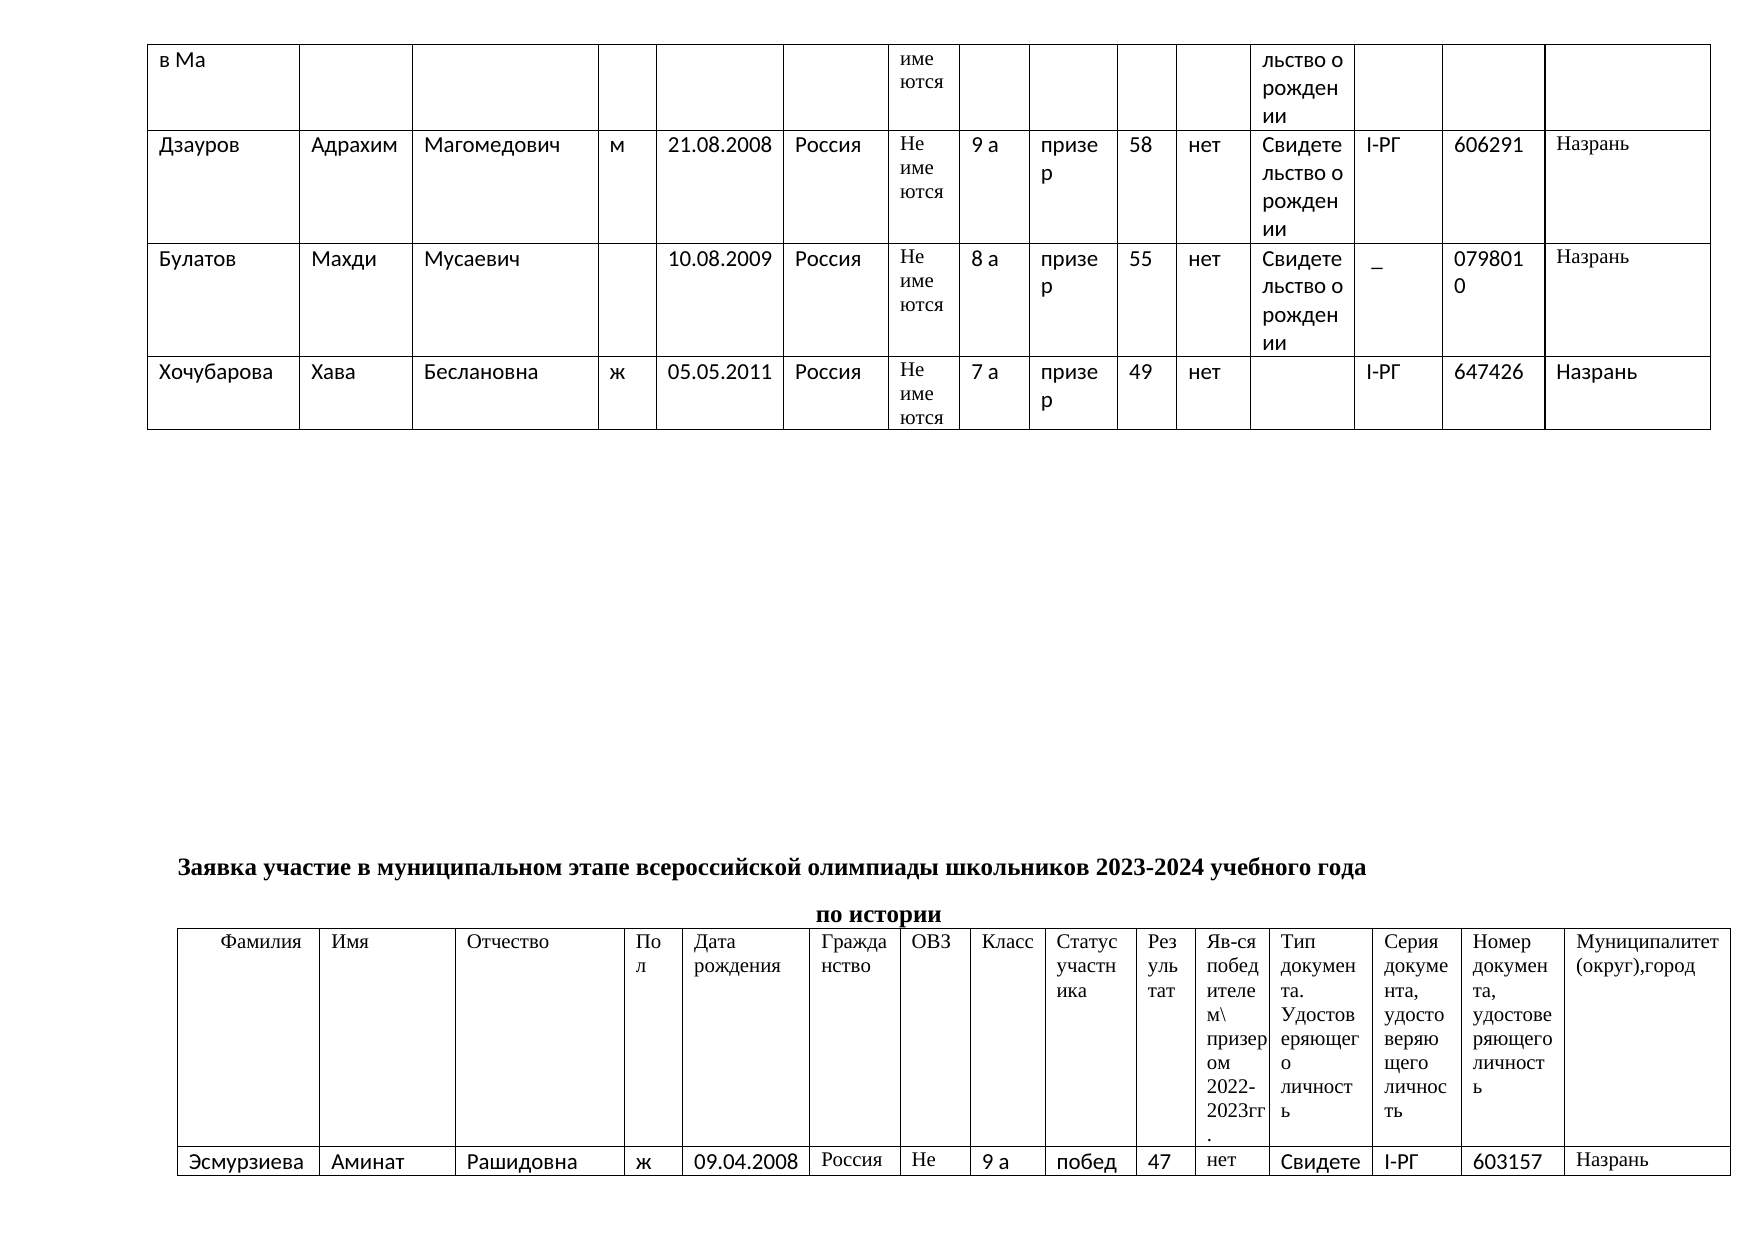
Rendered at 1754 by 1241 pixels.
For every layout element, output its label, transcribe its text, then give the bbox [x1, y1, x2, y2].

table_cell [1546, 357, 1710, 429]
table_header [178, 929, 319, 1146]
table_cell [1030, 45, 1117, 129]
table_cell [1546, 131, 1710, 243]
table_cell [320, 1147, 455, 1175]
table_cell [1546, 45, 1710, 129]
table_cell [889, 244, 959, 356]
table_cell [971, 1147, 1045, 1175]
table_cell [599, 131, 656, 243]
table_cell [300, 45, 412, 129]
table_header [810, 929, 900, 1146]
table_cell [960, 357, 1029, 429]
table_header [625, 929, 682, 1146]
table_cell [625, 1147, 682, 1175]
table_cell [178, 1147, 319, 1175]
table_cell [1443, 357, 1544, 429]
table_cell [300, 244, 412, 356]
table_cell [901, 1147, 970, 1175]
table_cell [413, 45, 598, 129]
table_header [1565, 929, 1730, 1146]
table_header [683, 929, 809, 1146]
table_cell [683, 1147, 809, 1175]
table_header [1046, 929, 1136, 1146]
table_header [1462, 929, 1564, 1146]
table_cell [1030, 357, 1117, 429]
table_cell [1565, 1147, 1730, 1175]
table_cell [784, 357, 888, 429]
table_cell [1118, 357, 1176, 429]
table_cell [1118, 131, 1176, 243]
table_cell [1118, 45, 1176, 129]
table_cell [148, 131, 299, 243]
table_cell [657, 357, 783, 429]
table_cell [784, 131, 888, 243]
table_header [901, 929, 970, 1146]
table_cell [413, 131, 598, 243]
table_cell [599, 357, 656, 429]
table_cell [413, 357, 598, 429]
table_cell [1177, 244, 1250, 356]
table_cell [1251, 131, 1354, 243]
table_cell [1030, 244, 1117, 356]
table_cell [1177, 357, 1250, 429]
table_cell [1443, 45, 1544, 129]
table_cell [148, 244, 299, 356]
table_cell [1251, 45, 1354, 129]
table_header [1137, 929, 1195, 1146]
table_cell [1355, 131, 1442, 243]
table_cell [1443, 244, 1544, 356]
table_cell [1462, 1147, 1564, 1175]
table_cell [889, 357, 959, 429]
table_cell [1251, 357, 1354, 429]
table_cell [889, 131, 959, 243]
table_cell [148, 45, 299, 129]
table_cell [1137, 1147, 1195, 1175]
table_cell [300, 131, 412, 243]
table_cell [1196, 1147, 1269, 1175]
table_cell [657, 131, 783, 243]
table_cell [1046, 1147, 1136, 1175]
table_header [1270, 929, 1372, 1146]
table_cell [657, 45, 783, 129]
text по истории [177, 899, 1580, 928]
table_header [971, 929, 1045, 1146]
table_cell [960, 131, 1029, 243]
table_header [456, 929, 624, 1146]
text Заявка участие в муниципальном этапе всероссийской олимпиады школьников 2023-2024 учебного года [177, 852, 1580, 881]
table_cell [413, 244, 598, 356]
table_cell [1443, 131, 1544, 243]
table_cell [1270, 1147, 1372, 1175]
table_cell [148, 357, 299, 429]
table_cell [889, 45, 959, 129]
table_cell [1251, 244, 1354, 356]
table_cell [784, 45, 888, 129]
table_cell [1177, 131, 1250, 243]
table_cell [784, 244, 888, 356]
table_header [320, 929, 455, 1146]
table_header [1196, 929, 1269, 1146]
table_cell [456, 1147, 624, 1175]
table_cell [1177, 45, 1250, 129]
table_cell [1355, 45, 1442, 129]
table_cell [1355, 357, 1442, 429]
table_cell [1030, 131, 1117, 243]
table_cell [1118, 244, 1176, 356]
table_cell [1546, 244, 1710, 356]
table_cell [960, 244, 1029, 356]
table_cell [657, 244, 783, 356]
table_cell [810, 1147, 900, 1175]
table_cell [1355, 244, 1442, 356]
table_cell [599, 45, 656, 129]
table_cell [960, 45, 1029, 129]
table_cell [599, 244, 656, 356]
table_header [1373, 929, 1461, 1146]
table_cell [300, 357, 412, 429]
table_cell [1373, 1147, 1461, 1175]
